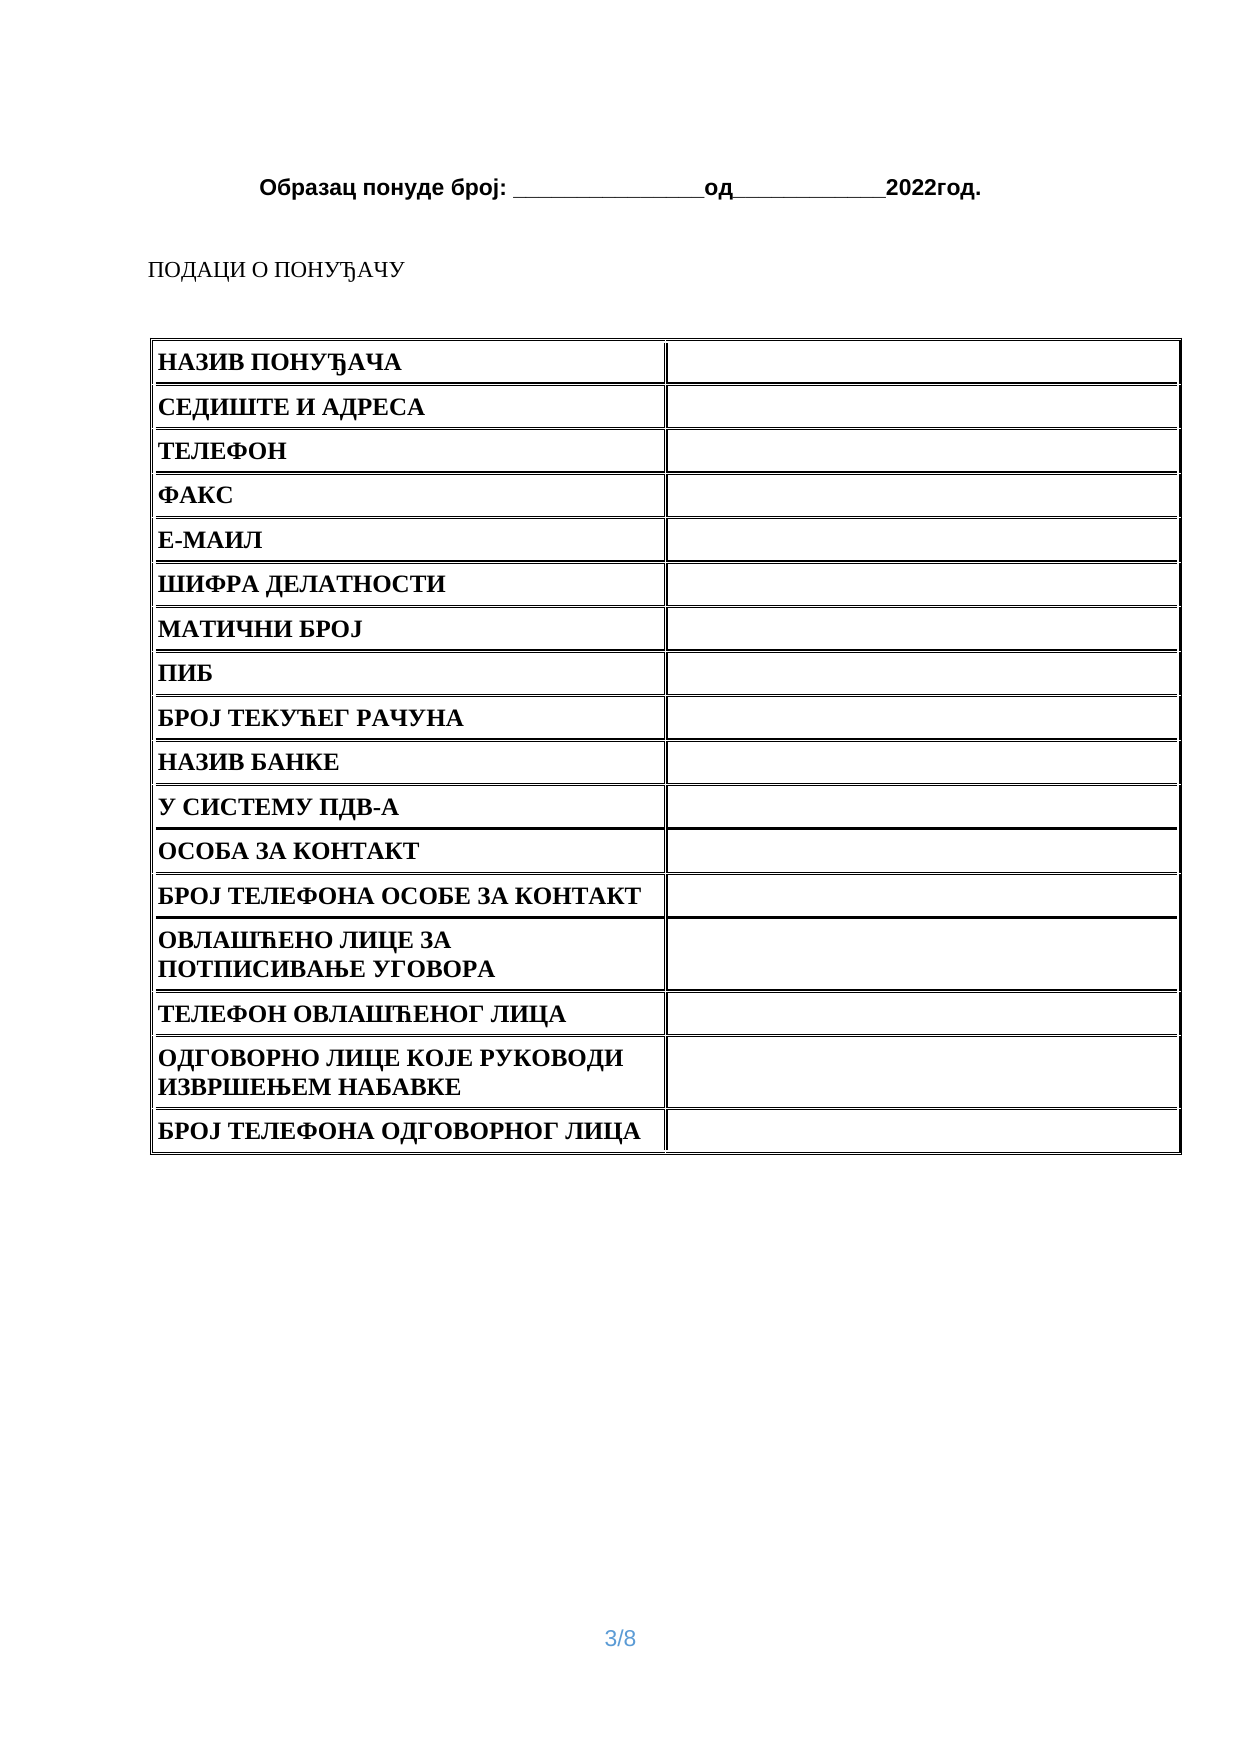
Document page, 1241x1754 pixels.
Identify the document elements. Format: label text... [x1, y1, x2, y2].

table_cell НАЗИВ БАНКЕ [153, 738, 664, 782]
table_cell [668, 989, 1180, 1034]
table_cell [668, 827, 1179, 871]
table_cell У СИСТЕМУ ПДВ-А [153, 783, 664, 827]
table_cell [668, 471, 1180, 516]
table_cell [668, 916, 1179, 989]
table_cell [668, 871, 1180, 916]
table_cell СЕДИШТЕ И АДРЕСА [153, 382, 664, 427]
table_cell ПИБ [153, 649, 664, 693]
table_cell [668, 382, 1180, 427]
table_cell Е-МАИЛ [151, 516, 666, 560]
table_cell БРОЈ ТЕЛЕФОНА ОСОБЕ ЗА КОНТАКТ [153, 871, 664, 916]
table_cell [666, 516, 1181, 560]
table_cell ФАКС [153, 471, 664, 516]
table_header НАЗИВ ПОНУЂАЧА [151, 339, 666, 382]
table_cell БРОЈ ТЕЛЕФОНА ОДГОВОРНОГ ЛИЦА [151, 1107, 666, 1151]
table_cell МАТИЧНИ БРОЈ [153, 605, 664, 649]
table_cell ОДГОВОРНО ЛИЦЕ КОЈЕ РУКОВОДИ ИЗВРШЕЊЕМ НАБАВКЕ [151, 1034, 666, 1107]
table_cell БРОЈ ТЕКУЋЕГ РАЧУНА [153, 694, 664, 738]
table_cell [668, 649, 1180, 693]
table_cell [668, 783, 1180, 827]
table_cell [666, 427, 1181, 471]
table_header [666, 341, 1179, 382]
table_cell [668, 738, 1180, 782]
table_cell [668, 605, 1180, 649]
table_cell ОСОБА ЗА КОНТАКТ [153, 827, 664, 871]
text ПОДАЦИ О ПОНУЂАЧУ [148, 256, 1066, 282]
table_cell ТЕЛЕФОН [151, 427, 666, 471]
table_cell ТЕЛЕФОН ОВЛАШЋЕНОГ ЛИЦА [153, 989, 664, 1034]
table_cell ШИФРА ДЕЛАТНОСТИ [153, 560, 664, 604]
table_cell [668, 560, 1180, 604]
table_cell ОВЛАШЋЕНО ЛИЦЕ ЗА ПОТПИСИВАЊЕ УГОВОРА [153, 916, 664, 989]
text Образац понуде број: _______________од____________2022год. [148, 174, 1093, 200]
table_cell [668, 694, 1180, 738]
table_cell [666, 1034, 1181, 1107]
table_cell [666, 1107, 1181, 1151]
